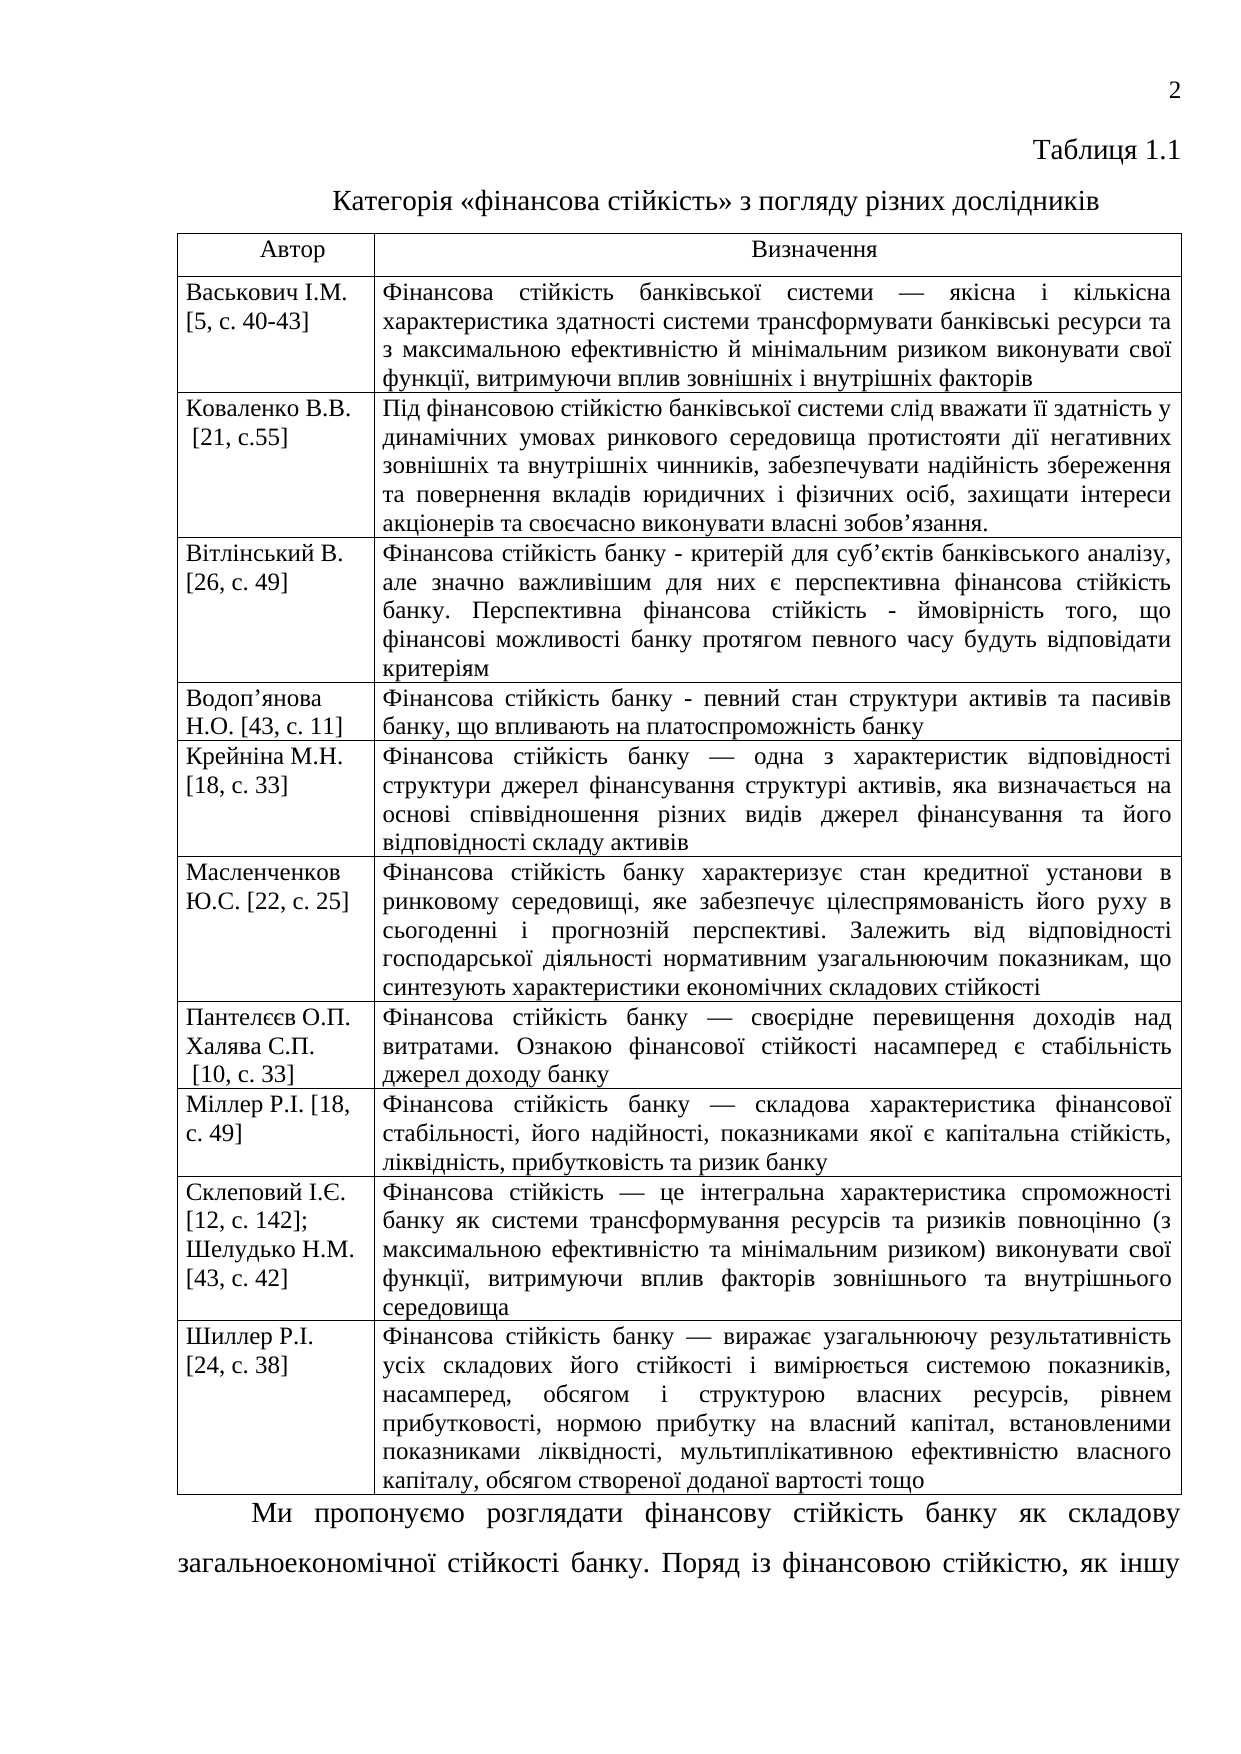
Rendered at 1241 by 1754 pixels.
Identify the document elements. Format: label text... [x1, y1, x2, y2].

table_cell Фінансова стійкість — це інтегральна характеристика спроможності банку як системи трансформування ресурсів та ризиків повноцінно (з максимальною ефективністю та мінімальним ризиком) виконувати свої функції, витримуючи вплив факторів зовнішнього та внутрішнього середовища [375, 1177, 1181, 1320]
table_cell Під фінансовою стійкістю банківської системи слід вважати її здатність у динамічних умовах ринкового середовища протистояти дії негативних зовнішніх та внутрішніх чинників, забезпечувати надійність збереження та повернення вкладів юридичних і фізичних осіб, захищати інтереси акціонерів та своєчасно виконувати власні зобов’язання. [375, 393, 1181, 537]
table_cell Фінансова стійкість банку характеризує стан кредитної установи в ринковому середовищі, яке забезпечує цілеспрямованість його руху в сьогоденні і прогнозній перспективі. Залежить від відповідності господарської діяльності нормативним узагальнюючим показникам, що синтезують характеристики економічних складових стійкості [375, 857, 1181, 1001]
table_cell Фінансова стійкість банку — одна з характеристик відповідності структури джерел фінансування структурі активів, яка визначається на основі співвідношення різних видів джерел фінансування та його відповідності складу активів [375, 741, 1181, 856]
table_cell Масленченков Ю.С. [22, с. 25] [178, 857, 374, 1001]
table_cell Склеповий І.Є. [12, с. 142]; Шелудько Н.М. [43, с. 42] [178, 1177, 374, 1320]
table_cell Фінансова стійкість банку - критерій для суб’єктів банківського аналізу, але значно важливішим для них є перспективна фінансова стійкість банку. Перспективна фінансова стійкість - ймовірність того, що фінансові можливості банку протягом певного часу будуть відповідати критеріям [375, 538, 1181, 682]
table_cell Фінансова стійкість банку — складова характеристика фінансової стабільності, його надійності, показниками якої є капітальна стійкість, ліквідність, прибутковість та ризик банку [375, 1089, 1181, 1176]
table_cell Васькович І.М. [5, с. 40-43] [178, 277, 374, 392]
table_cell Фінансова стійкість банківської системи — якісна і кількісна характеристика здатності системи трансформувати банківські ресурси та з максимальною ефективністю й мінімальним ризиком виконувати свої функції, витримуючи вплив зовнішніх і внутрішніх факторів [375, 277, 1181, 392]
table_cell Міллер Р.І. [18, с. 49] [178, 1089, 374, 1176]
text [177, 1495, 1181, 1579]
table_cell Водоп’янова Н.О. [43, с. 11] [178, 683, 374, 740]
table_header Визначення [375, 234, 1181, 276]
table_cell Вітлінський В. [26, с. 49] [178, 538, 374, 682]
text Категорія «фінансова стійкість» з погляду різних дослідників [177, 183, 1181, 216]
table_header Автор [178, 234, 374, 276]
table_cell Шиллер Р.І. [24, с. 38] [178, 1321, 374, 1494]
table_cell Крейніна М.Н. [18, с. 33] [178, 741, 374, 856]
table_cell Коваленко В.В. [21, с.55] [178, 393, 374, 537]
table_cell Фінансова стійкість банку — своєрідне перевищення доходів над витратами. Ознакою фінансової стійкості насамперед є стабільність джерел доходу банку [375, 1002, 1181, 1088]
table_cell Фінансова стійкість банку - певний стан структури активів та пасивів банку, що впливають на платоспроможність банку [375, 683, 1181, 740]
text Таблиця 1.1 [177, 132, 1181, 166]
table_cell Пантелєєв О.П. Халява С.П. [10, с. 33] [178, 1002, 374, 1088]
table_cell Фінансова стійкість банку — виражає узагальнюючу результативність усіх складових його стійкості і вимірюється системою показників, насамперед, обсягом і структурою власних ресурсів, рівнем прибутковості, нормою прибутку на власний капітал, встановленими показниками ліквідності, мультиплікативною ефективністю власного капіталу, обсягом створеної доданої вартості тощо [375, 1321, 1181, 1494]
